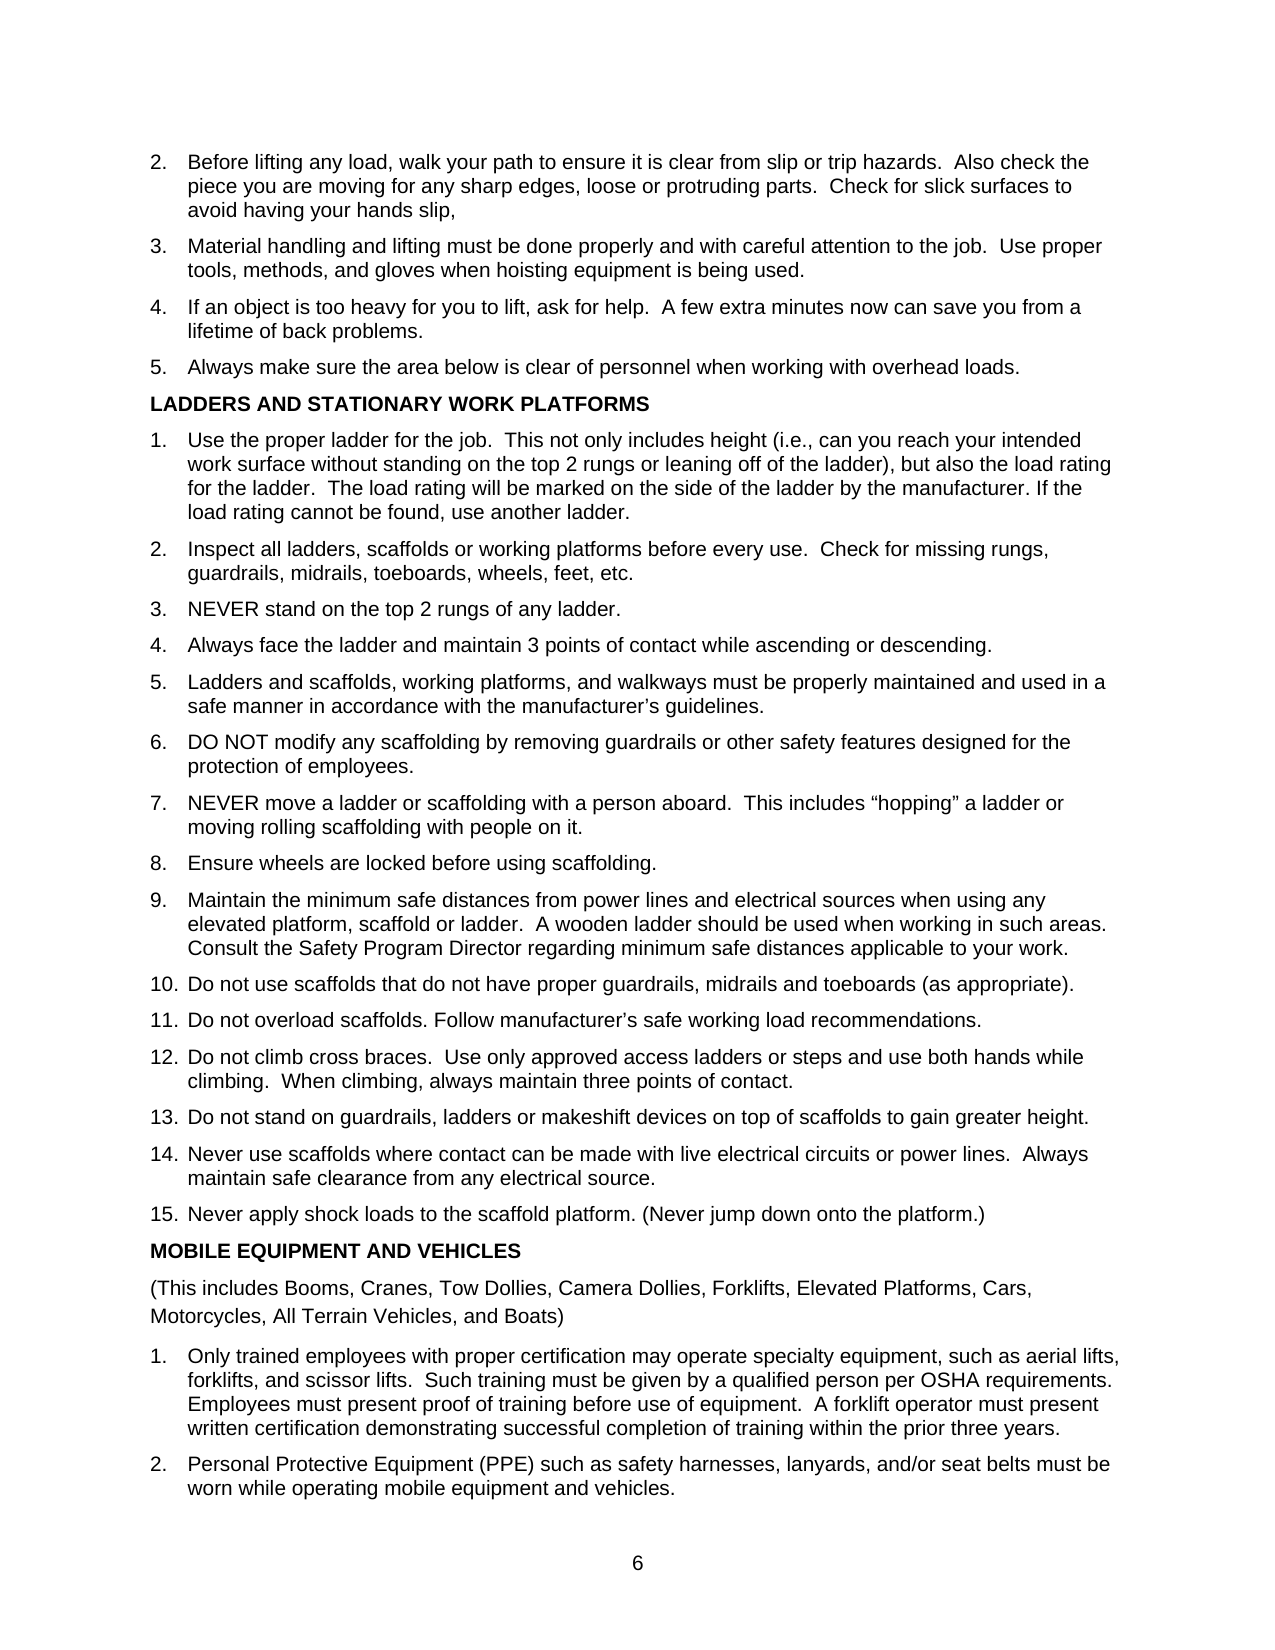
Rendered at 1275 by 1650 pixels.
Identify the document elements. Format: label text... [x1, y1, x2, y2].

list DO NOT modify any scaffolding by removing guardrails or other safety features designed for the protection of employees. [150, 730, 1125, 778]
list Do not stand on guardrails, ladders or makeshift devices on top of scaffolds to gain greater height. [150, 1105, 1125, 1129]
list Only trained employees with proper certification may operate specialty equipment, such as aerial lifts, forklifts, and scissor lifts. Such training must be given by a qualified person per OSHA requirements. Employees must present proof of training before use of equipment. A forklift operator must present written certification demonstrating successful completion of training within the prior three years. [150, 1343, 1125, 1439]
list Do not overload scaffolds. Follow manufacturer’s safe working load recommendations. [150, 1008, 1125, 1032]
list Inspect all ladders, scaffolds or working platforms before every use. Check for missing rungs, guardrails, midrails, toeboards, wheels, feet, etc. [150, 536, 1125, 584]
list Always face the ladder and maintain 3 points of contact while ascending or descending. [150, 633, 1125, 657]
list Before lifting any load, walk your path to ensure it is clear from slip or trip hazards. Also check the piece you are moving for any sharp edges, loose or protruding parts. Check for slick surfaces to avoid having your hands slip, [150, 150, 1125, 222]
list Use the proper ladder for the job. This not only includes height (i.e., can you reach your intended work surface without standing on the top 2 rungs or leaning off of the ladder), but also the load rating for the ladder. The load rating will be marked on the side of the ladder by the manufacturer. If the load rating cannot be found, use another ladder. [150, 428, 1125, 524]
list If an object is too heavy for you to lift, ask for help. A few extra minutes now can save you from a lifetime of back problems. [150, 295, 1125, 343]
subtitle MOBILE EQUIPMENT AND VEHICLES [150, 1238, 1125, 1263]
list Do not use scaffolds that do not have proper guardrails, midrails and toeboards (as appropriate). [150, 972, 1125, 996]
list NEVER stand on the top 2 rungs of any ladder. [150, 597, 1125, 621]
list Ensure wheels are locked before using scaffolding. [150, 851, 1125, 875]
list Do not climb cross braces. Use only approved access ladders or steps and use both hands while climbing. When climbing, always maintain three points of contact. [150, 1045, 1125, 1093]
list Never apply shock loads to the scaffold platform. (Never jump down onto the platform.) [150, 1202, 1125, 1226]
text LADDERS AND STATIONARY WORK PLATFORMS [150, 392, 1125, 416]
list Personal Protective Equipment (PPE) such as safety harnesses, lanyards, and/or seat belts must be worn while operating mobile equipment and vehicles. [150, 1452, 1125, 1500]
list Material handling and lifting must be done properly and with careful attention to the job. Use proper tools, methods, and gloves when hoisting equipment is being used. [150, 234, 1125, 282]
list Maintain the minimum safe distances from power lines and electrical sources when using any elevated platform, scaffold or ladder. A wooden ladder should be used when working in such areas. Consult the Safety Program Director regarding minimum safe distances applicable to your work. [150, 887, 1125, 959]
list Ladders and scaffolds, working platforms, and walkways must be properly maintained and used in a safe manner in accordance with the manufacturer’s guidelines. [150, 670, 1125, 718]
text (This includes Booms, Cranes, Tow Dollies, Camera Dollies, Forklifts, Elevated Platforms, Cars, Motorcycles, All Terrain Vehicles, and Boats) [150, 1276, 1125, 1327]
list NEVER move a ladder or scaffolding with a person aboard. This includes “hopping” a ladder or moving rolling scaffolding with people on it. [150, 791, 1125, 838]
list Never use scaffolds where contact can be made with live electrical circuits or power lines. Always maintain safe clearance from any electrical source. [150, 1142, 1125, 1189]
list Always make sure the area below is clear of personnel when working with overhead loads. [150, 355, 1125, 379]
